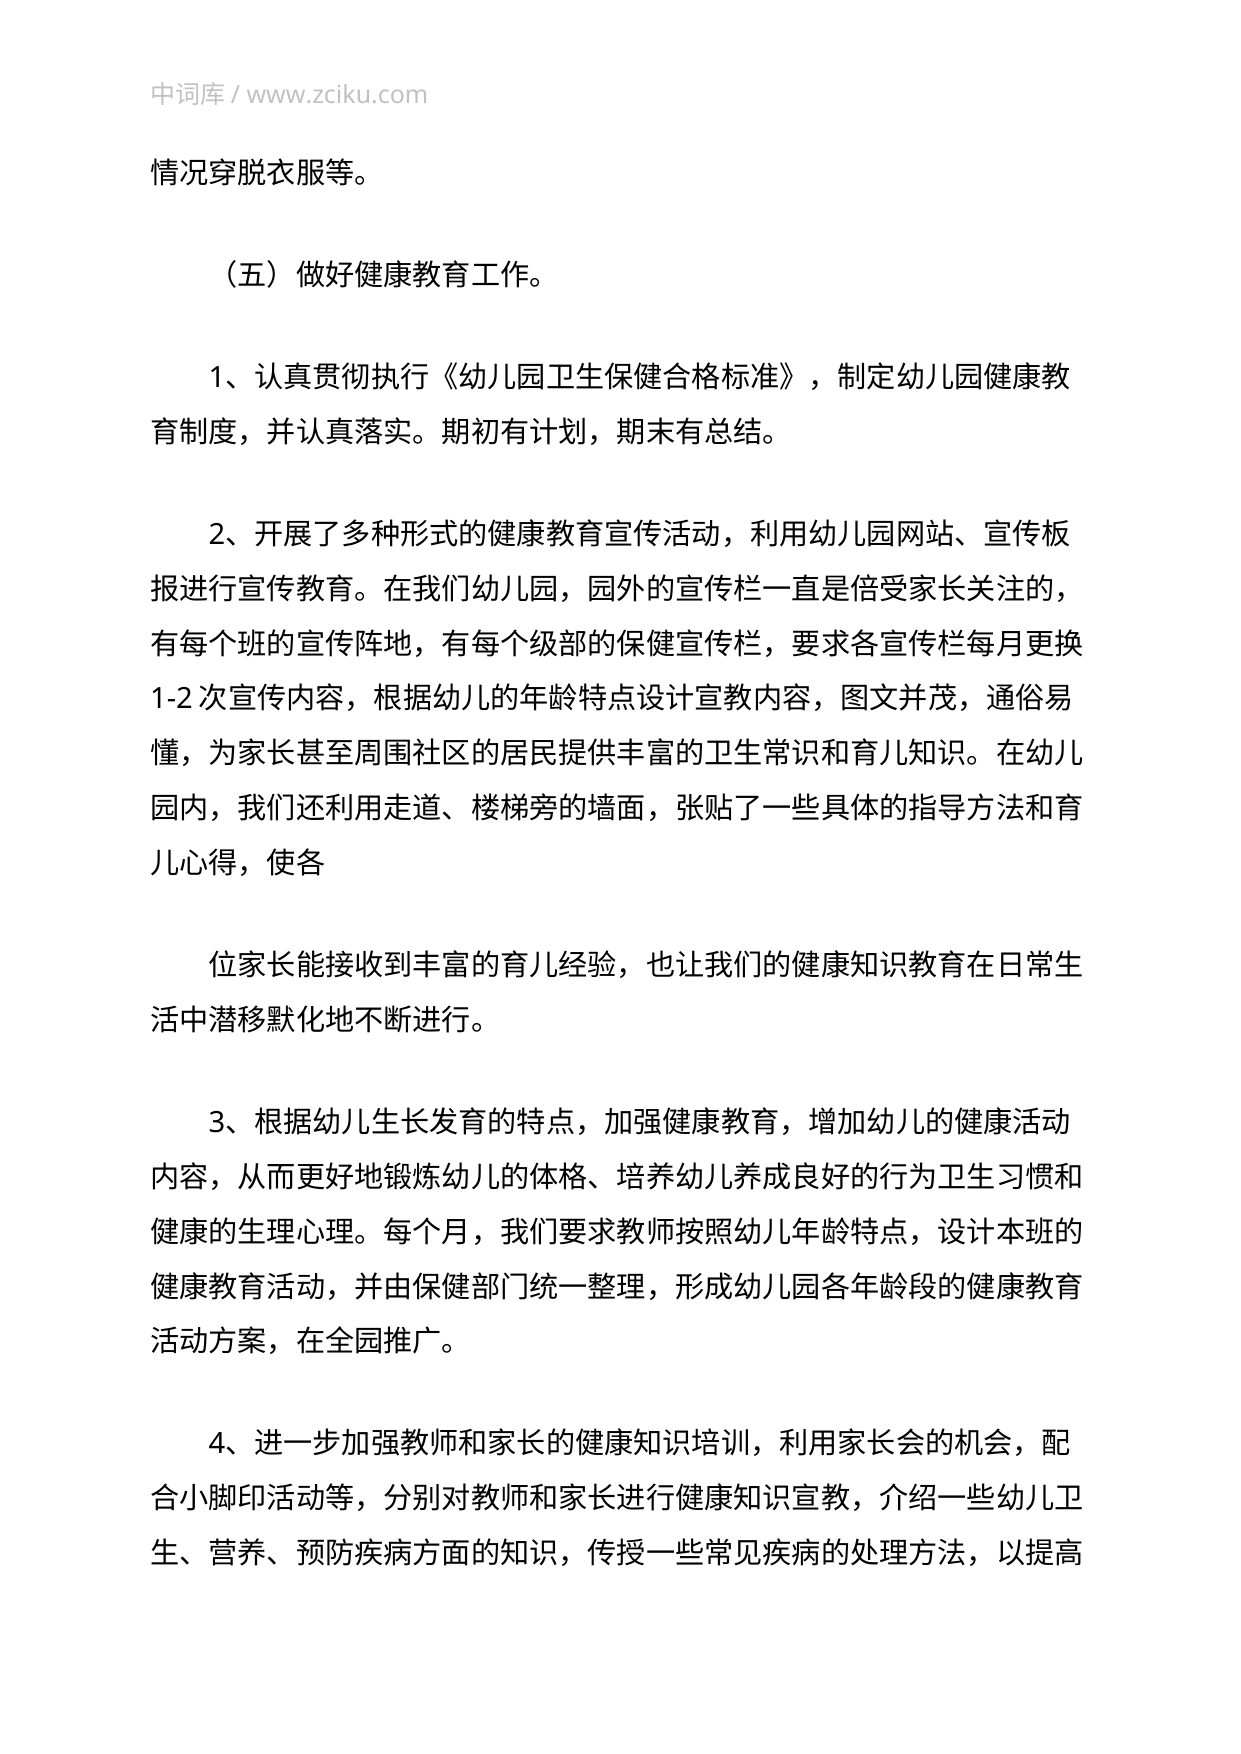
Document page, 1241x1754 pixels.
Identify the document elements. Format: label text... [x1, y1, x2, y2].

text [150, 1420, 1090, 1572]
text 2、开展了多种形式的健康教育宣传活动，利用幼儿园网站、宣传板报进行宣传教育。在我们幼儿园，园外的宣传栏一直是倍受家长关注的，有每个班的宣传阵地，有每个级部的保健宣传栏，要求各宣传栏每月更换1-2次宣传内容，根据幼儿的年龄特点设计宣教内容，图文并茂，通俗易懂，为家长甚至周围社区的居民提供丰富的卫生常识和育儿知识。在幼儿园内，我们还利用走道、楼梯旁的墙面，张贴了一些具体的指导方法和育儿心得，使各 [150, 510, 1090, 882]
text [150, 150, 1090, 192]
text 3、根据幼儿生长发育的特点，加强健康教育，增加幼儿的健康活动内容，从而更好地锻炼幼儿的体格、培养幼儿养成良好的行为卫生习惯和健康的生理心理。每个月，我们要求教师按照幼儿年龄特点，设计本班的健康教育活动，并由保健部门统一整理，形成幼儿园各年龄段的健康教育活动方案，在全园推广。 [150, 1098, 1090, 1360]
text 位家长能接收到丰富的育儿经验，也让我们的健康知识教育在日常生活中潜移默化地不断进行。 [150, 942, 1090, 1039]
text （五）做好健康教育工作。 [150, 252, 1090, 294]
text 1、认真贯彻执行《幼儿园卫生保健合格标准》，制定幼儿园健康教育制度，并认真落实。期初有计划，期末有总结。 [150, 353, 1090, 451]
